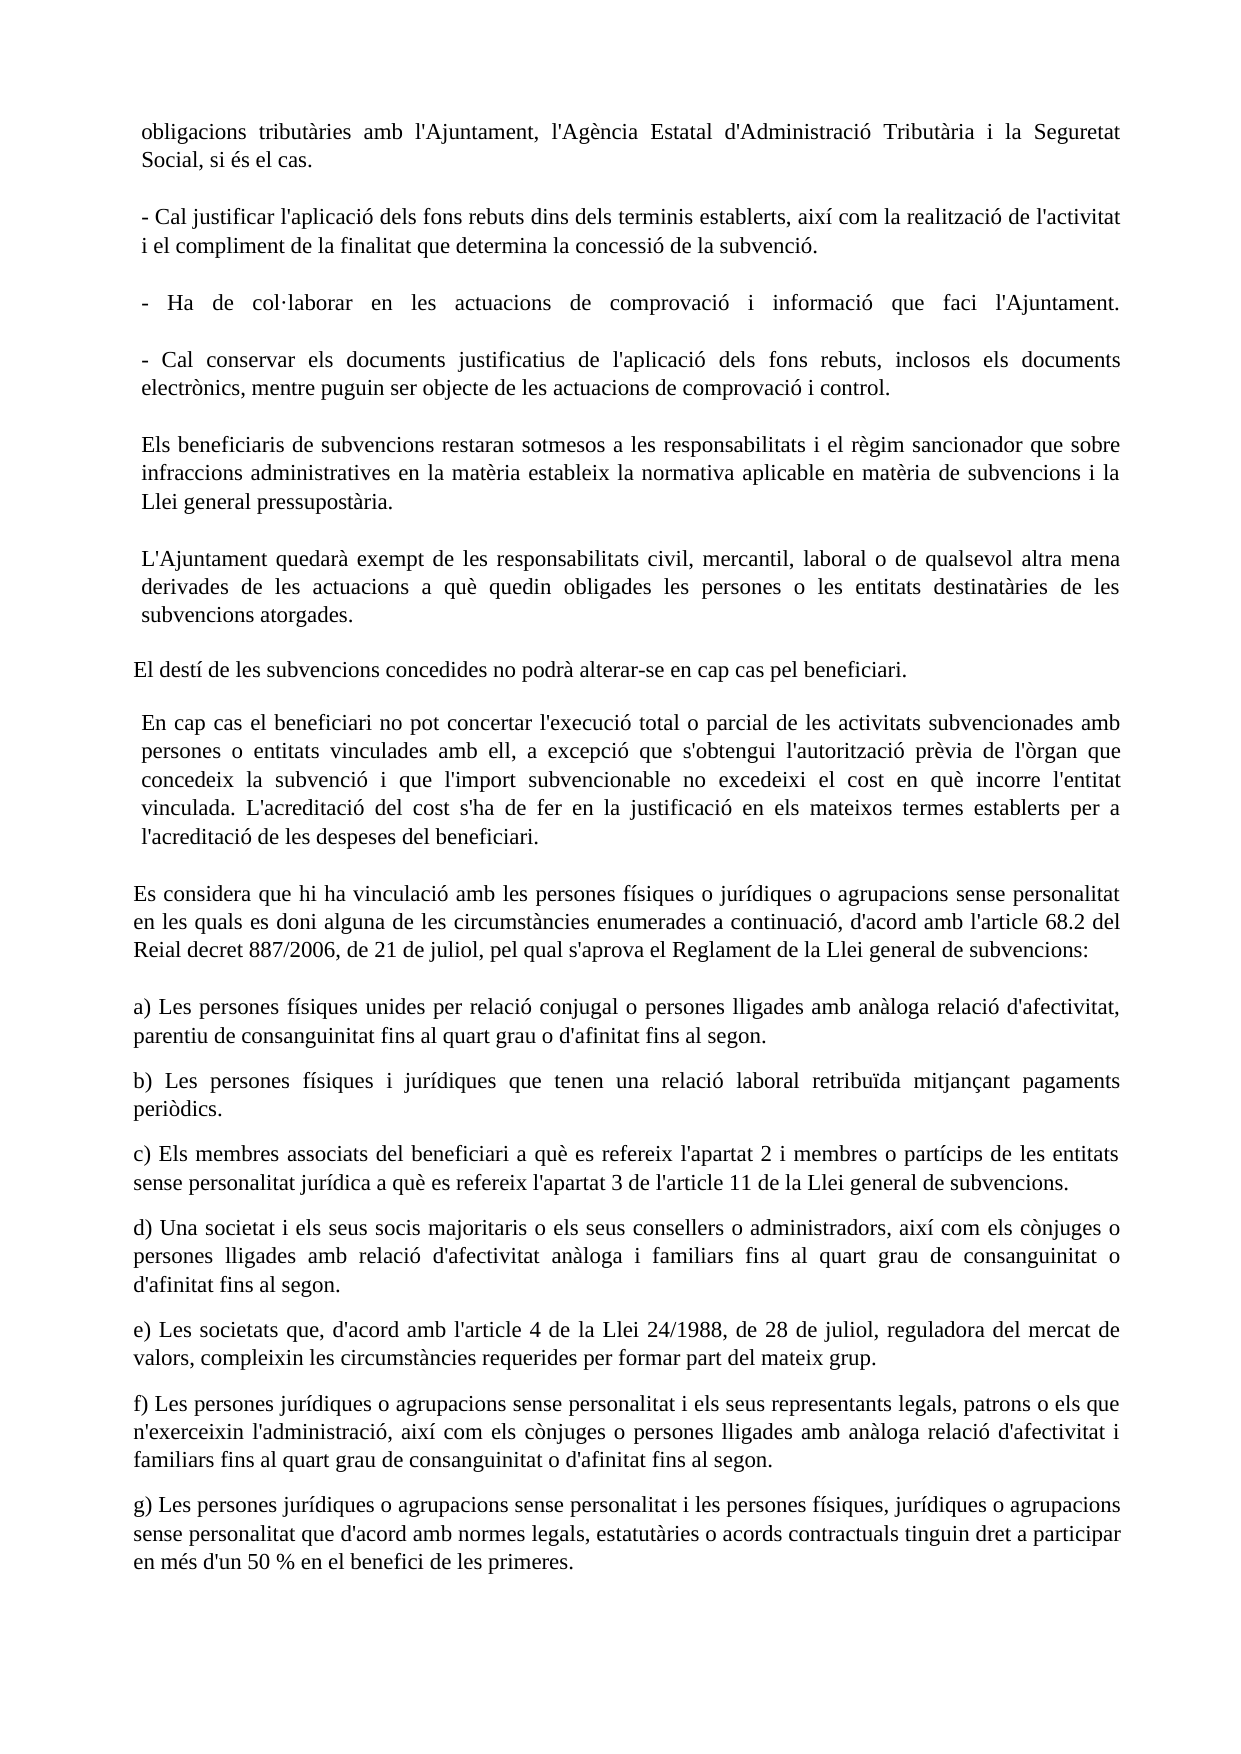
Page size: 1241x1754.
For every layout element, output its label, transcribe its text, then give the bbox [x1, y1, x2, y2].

text En cap cas el beneficiari no pot concertar l'execució total o parcial de les activitats subvencionades amb persones o entitats vinculades amb ell, a excepció que s'obtengui l'autorització prèvia de l'òrgan que concedeix la subvenció i que l'import subvencionable no excedeixi el cost en què incorre l'entitat vinculada. L'acreditació del cost s'ha de fer en la justificació en els mateixos termes establerts per a l'acreditació de les despeses del beneficiari. [141, 709, 1122, 849]
text c) Els membres associats del beneficiari a què es refereix l'apartat 2 i membres o partícips de les entitats sense personalitat jurídica a què es refereix l'apartat 3 de l'article 11 de la Llei general de subvencions. [133, 1141, 1122, 1195]
text g) Les persones jurídiques o agrupacions sense personalitat i les persones físiques, jurídiques o agrupacions sense personalitat que d'acord amb normes legals, estatutàries o acords contractuals tinguin dret a participar en més d'un 50 % en el benefici de les primeres. [133, 1492, 1122, 1575]
text - Ha de col·laborar en les actuacions de comprovació i informació que faci l'Ajuntament. - Cal conservar els documents justificatius de l'aplicació dels fons rebuts, inclosos els documents electrònics, mentre puguin ser objecte de les actuacions de comprovació i control. [141, 289, 1122, 400]
text El destí de les subvencions concedides no podrà alterar-se en cap cas pel beneficiari. [133, 630, 1122, 683]
text a) Les persones físiques unides per relació conjugal o persones lligades amb anàloga relació d'afectivitat, parentiu de consanguinitat fins al quart grau o d'afinitat fins al segon. [133, 993, 1122, 1048]
text Es considera que hi ha vinculació amb les persones físiques o jurídiques o agrupacions sense personalitat en les quals es doni alguna de les circumstàncies enumerades a continuació, d'acord amb l'article 68.2 del Reial decret 887/2006, de 21 de juliol, pel qual s'aprova el Reglament de la Llei general de subvencions: [133, 880, 1122, 963]
text d) Una societat i els seus socis majoritaris o els seus consellers o administradors, així com els cònjuges o persones lligades amb relació d'afectivitat anàloga i familiars fins al quart grau de consanguinitat o d'afinitat fins al segon. [133, 1214, 1122, 1297]
text L'Ajuntament quedarà exempt de les responsabilitats civil, mercantil, laboral o de qualsevol altra mena derivades de les actuacions a què quedin obligades les persones o les entitats destinatàries de les subvencions atorgades. [141, 516, 1122, 628]
text b) Les persones físiques i jurídiques que tenen una relació laboral retribuïda mitjançant pagaments periòdics. [133, 1067, 1122, 1122]
text f) Les persones jurídiques o agrupacions sense personalitat i els seus representants legals, patrons o els que n'exerceixin l'administració, així com els cònjuges o persones lligades amb anàloga relació d'afectivitat i familiars fins al quart grau de consanguinitat o d'afinitat fins al segon. [133, 1389, 1122, 1473]
text - Cal justificar l'aplicació dels fons rebuts dins dels terminis establerts, així com la realització de l'activitat i el compliment de la finalitat que determina la concessió de la subvenció. [141, 175, 1122, 258]
text Els beneficiaris de subvencions restaran sotmesos a les responsabilitats i el règim sancionador que sobre infraccions administratives en la matèria estableix la normativa aplicable en matèria de subvencions i la Llei general pressupostària. [141, 402, 1122, 514]
text e) Les societats que, d'acord amb l'article 4 de la Llei 24/1988, de 28 de juliol, reguladora del mercat de valors, compleixin les circumstàncies requerides per formar part del mateix grup. [133, 1316, 1122, 1371]
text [141, 118, 1122, 173]
